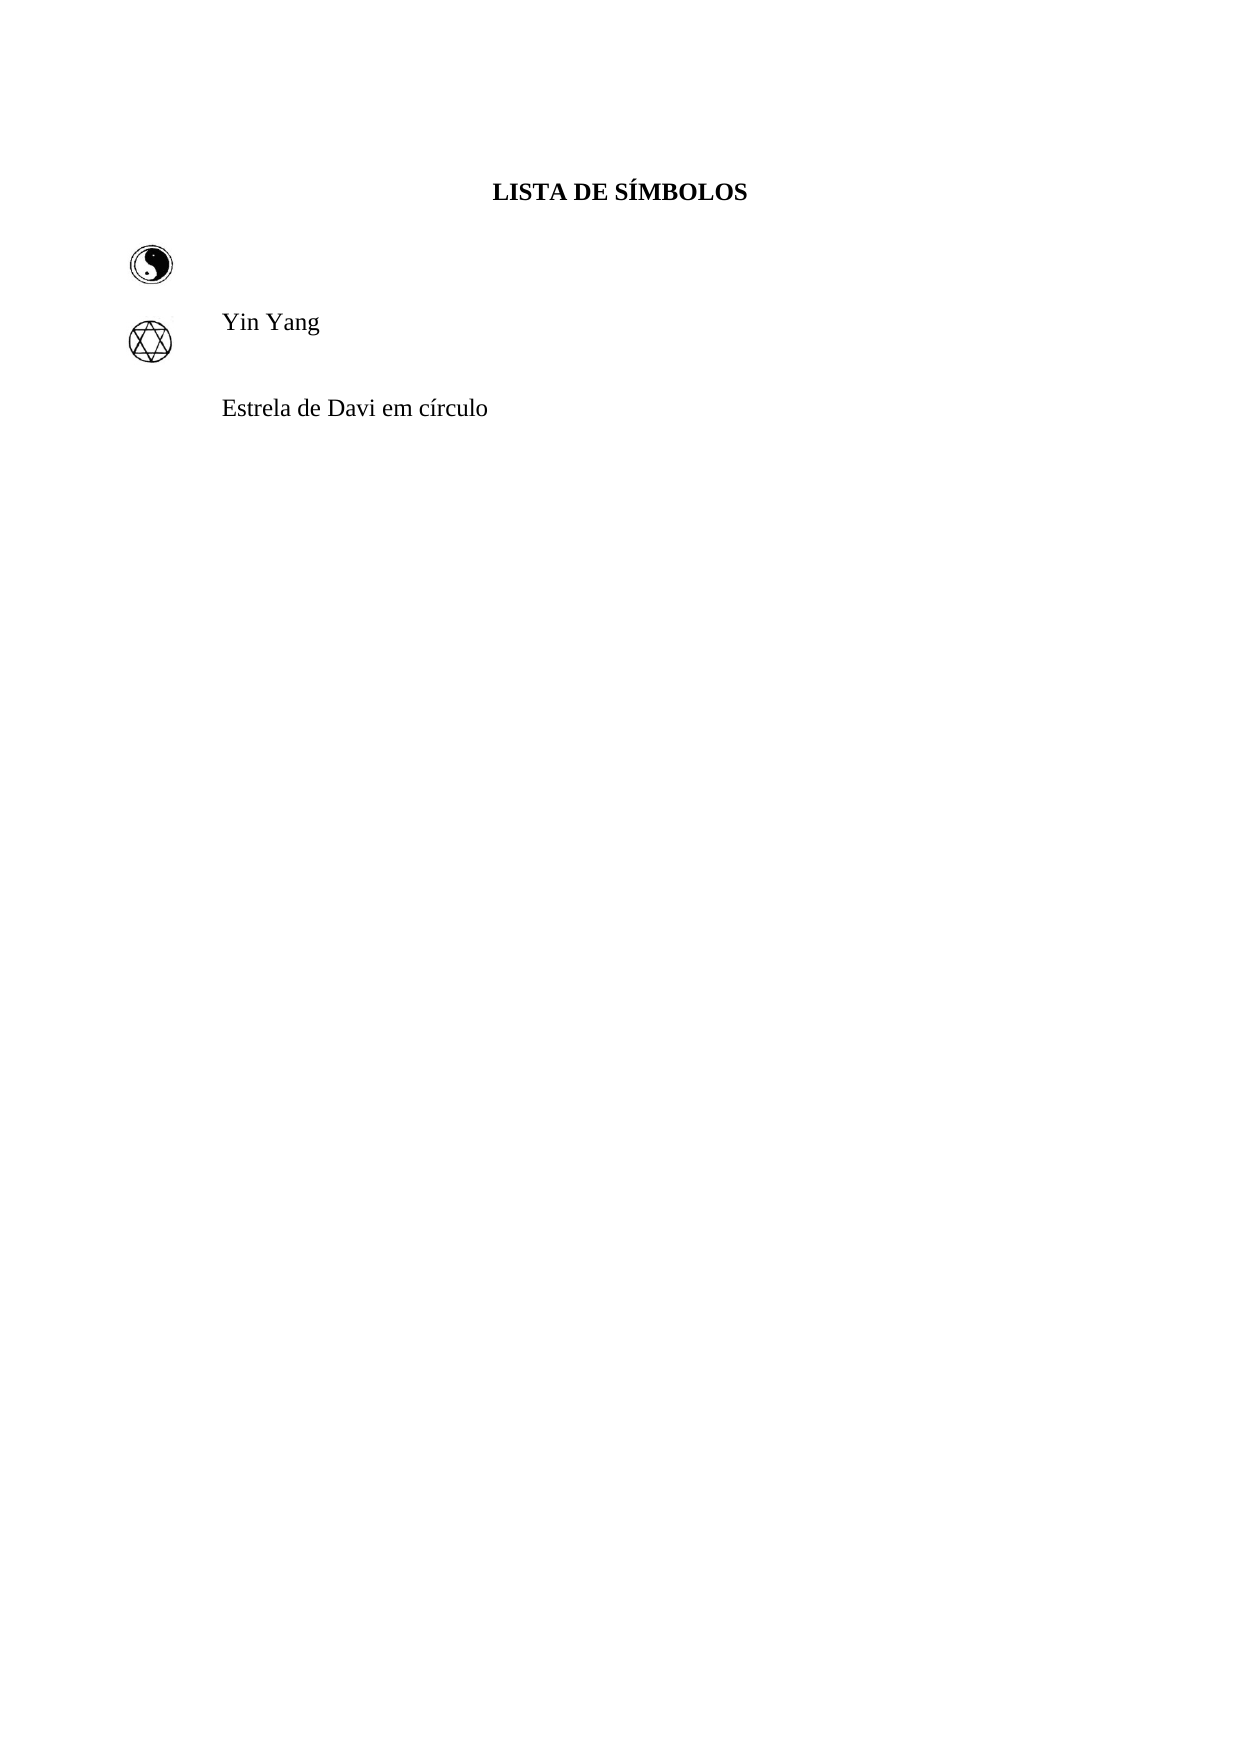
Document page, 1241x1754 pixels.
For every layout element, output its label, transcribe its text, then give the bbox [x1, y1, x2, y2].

subtitle LISTA DE SÍMBOLOS [118, 177, 1122, 206]
text Estrela de Davi em círculo [118, 393, 1122, 422]
picture [126, 316, 174, 365]
picture [127, 242, 175, 286]
text Yin Yang [118, 307, 1122, 335]
